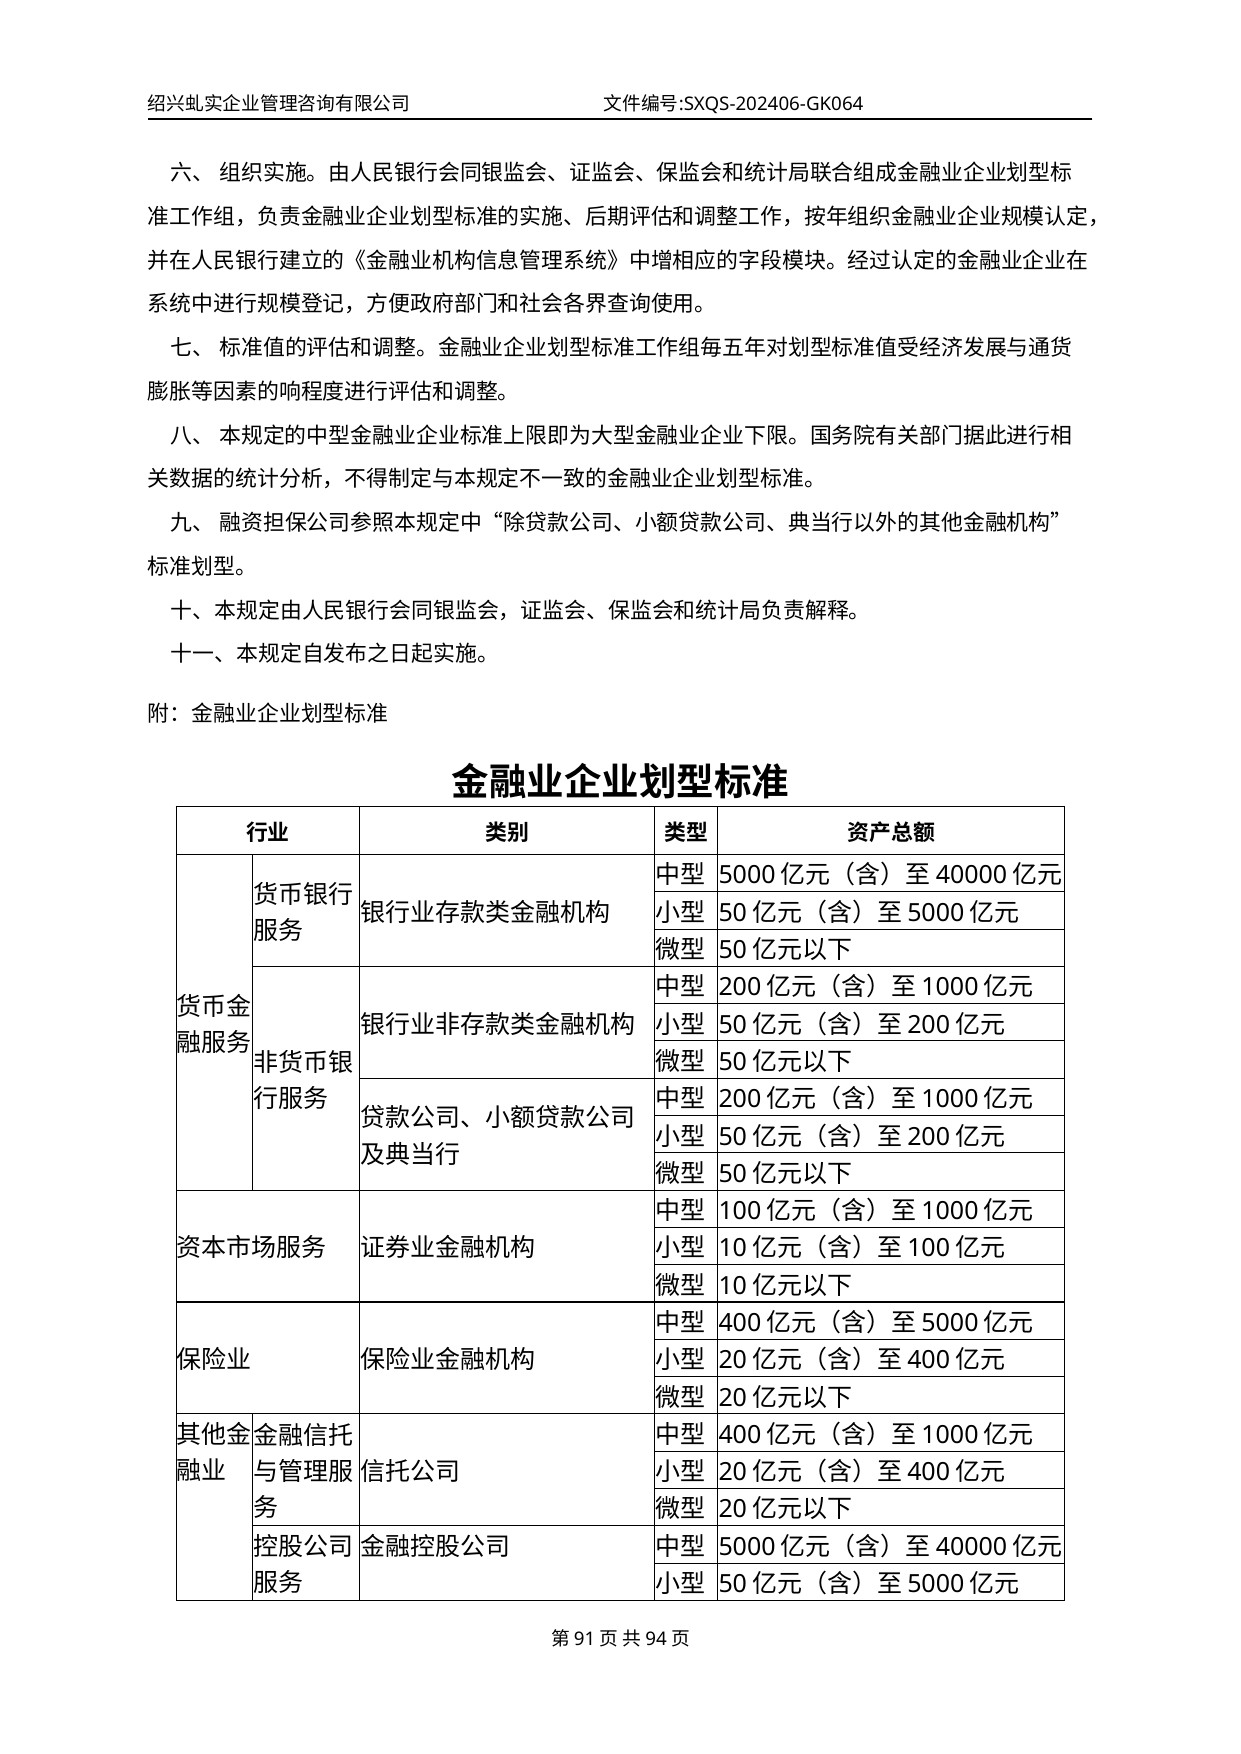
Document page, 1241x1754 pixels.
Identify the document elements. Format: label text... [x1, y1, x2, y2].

table_cell 20亿元（含）至400亿元 [718, 1452, 1064, 1488]
table_cell 20亿元以下 [718, 1489, 1064, 1525]
table_header 资产总额 [718, 807, 1064, 854]
text 金融业企业划型标准 [148, 743, 1092, 806]
table_cell 中型 [655, 1191, 717, 1227]
table_cell 微型 [655, 1153, 717, 1189]
table_cell 50亿元以下 [718, 930, 1064, 966]
table_cell 非货币银行服务 [253, 967, 359, 1189]
table_cell 微型 [655, 1041, 717, 1078]
table_cell 小型 [655, 1004, 717, 1040]
table_cell 10亿元（含）至100亿元 [718, 1228, 1064, 1264]
table_cell 50亿元（含）至5000亿元 [718, 1564, 1064, 1600]
table_cell 中型 [655, 1414, 717, 1451]
table_cell 小型 [655, 1116, 717, 1152]
text 九、 融资担保公司参照本规定中“除贷款公司、小额贷款公司、典当行以外的其他金融机构”标准划型。 [148, 493, 1092, 581]
table_cell 货币金融服务 [177, 855, 252, 1189]
table_cell 微型 [655, 1489, 717, 1525]
table_cell 中型 [655, 1526, 717, 1562]
table_cell 金融信托与管理服务 [253, 1414, 359, 1525]
table_cell 200亿元（含）至1000亿元 [718, 1079, 1064, 1115]
table_cell 400亿元（含）至1000亿元 [718, 1414, 1064, 1451]
table_cell 50亿元（含）至200亿元 [718, 1004, 1064, 1040]
table_cell 银行业非存款类金融机构 [360, 967, 654, 1078]
table_cell 中型 [655, 967, 717, 1003]
table_cell 10亿元以下 [718, 1265, 1064, 1301]
table_cell 资本市场服务 [177, 1191, 359, 1301]
table_cell 小型 [655, 892, 717, 928]
table_cell 保险业 [177, 1303, 359, 1413]
table_cell 5000亿元（含）至40000亿元 [718, 1526, 1064, 1562]
table_cell 中型 [655, 1079, 717, 1115]
table_cell 小型 [655, 1564, 717, 1600]
table_cell 贷款公司、小额贷款公司及典当行 [360, 1079, 654, 1189]
table_cell 保险业金融机构 [360, 1303, 654, 1413]
table_cell 20亿元以下 [718, 1377, 1064, 1413]
table_cell 微型 [655, 1265, 717, 1301]
table_cell 50亿元（含）至200亿元 [718, 1116, 1064, 1152]
table_cell 50亿元（含）至5000亿元 [718, 892, 1064, 928]
table_cell 50亿元以下 [718, 1041, 1064, 1078]
table_cell 200亿元（含）至1000亿元 [718, 967, 1064, 1003]
table_cell 中型 [655, 855, 717, 891]
table_header 类别 [360, 807, 654, 854]
text 附：金融业企业划型标准 [148, 684, 1092, 727]
table_cell 中型 [655, 1303, 717, 1339]
table_cell 金融控股公司 [360, 1526, 654, 1600]
table_cell 小型 [655, 1340, 717, 1376]
text 七、 标准值的评估和调整。金融业企业划型标准工作组毎五年对划型标准值受经济发展与通货膨胀等因素的响程度进行评估和调整。 [148, 318, 1092, 406]
table_cell 微型 [655, 1377, 717, 1413]
text 六、 组织实施。由人民银行会同银监会、证监会、保监会和统计局联合组成金融业企业划型标准工作组，负责金融业企业划型标准的实施、后期评估和调整工作，按年组织金融业企业规模认定，并在人民银行建立的《金融业机构信息管理系统》中增相应的字段模块。经过认定的金融业企业在系统中进行规模登记，方便政府部门和社会各界查询使用。 [148, 143, 1092, 318]
text 十一、本规定自发布之日起实施。 [148, 624, 1092, 668]
text 十、本规定由人民银行会同银监会，证监会、保监会和统计局负责解释。 [148, 581, 1092, 624]
table_cell 小型 [655, 1452, 717, 1488]
table_cell 证券业金融机构 [360, 1191, 654, 1301]
table_cell 小型 [655, 1228, 717, 1264]
table_cell 控股公司服务 [253, 1526, 359, 1600]
table_cell 银行业存款类金融机构 [360, 855, 654, 966]
table_cell 5000亿元（含）至40000亿元 [718, 855, 1064, 891]
table_header 行业 [177, 807, 359, 854]
table_cell 50亿元以下 [718, 1153, 1064, 1189]
table_cell 20亿元（含）至400亿元 [718, 1340, 1064, 1376]
table_cell 400亿元（含）至5000亿元 [718, 1303, 1064, 1339]
table_cell 100亿元（含）至1000亿元 [718, 1191, 1064, 1227]
table_header 类型 [655, 807, 717, 854]
text 八、 本规定的中型金融业企业标准上限即为大型金融业企业下限。国务院有关部门据此进行相关数据的统计分析，不得制定与本规定不一致的金融业企业划型标准。 [148, 406, 1092, 493]
table_cell 货币银行服务 [253, 855, 359, 966]
table_cell 微型 [655, 930, 717, 966]
table_cell 信托公司 [360, 1414, 654, 1525]
table_cell 其他金融业 [177, 1414, 252, 1600]
